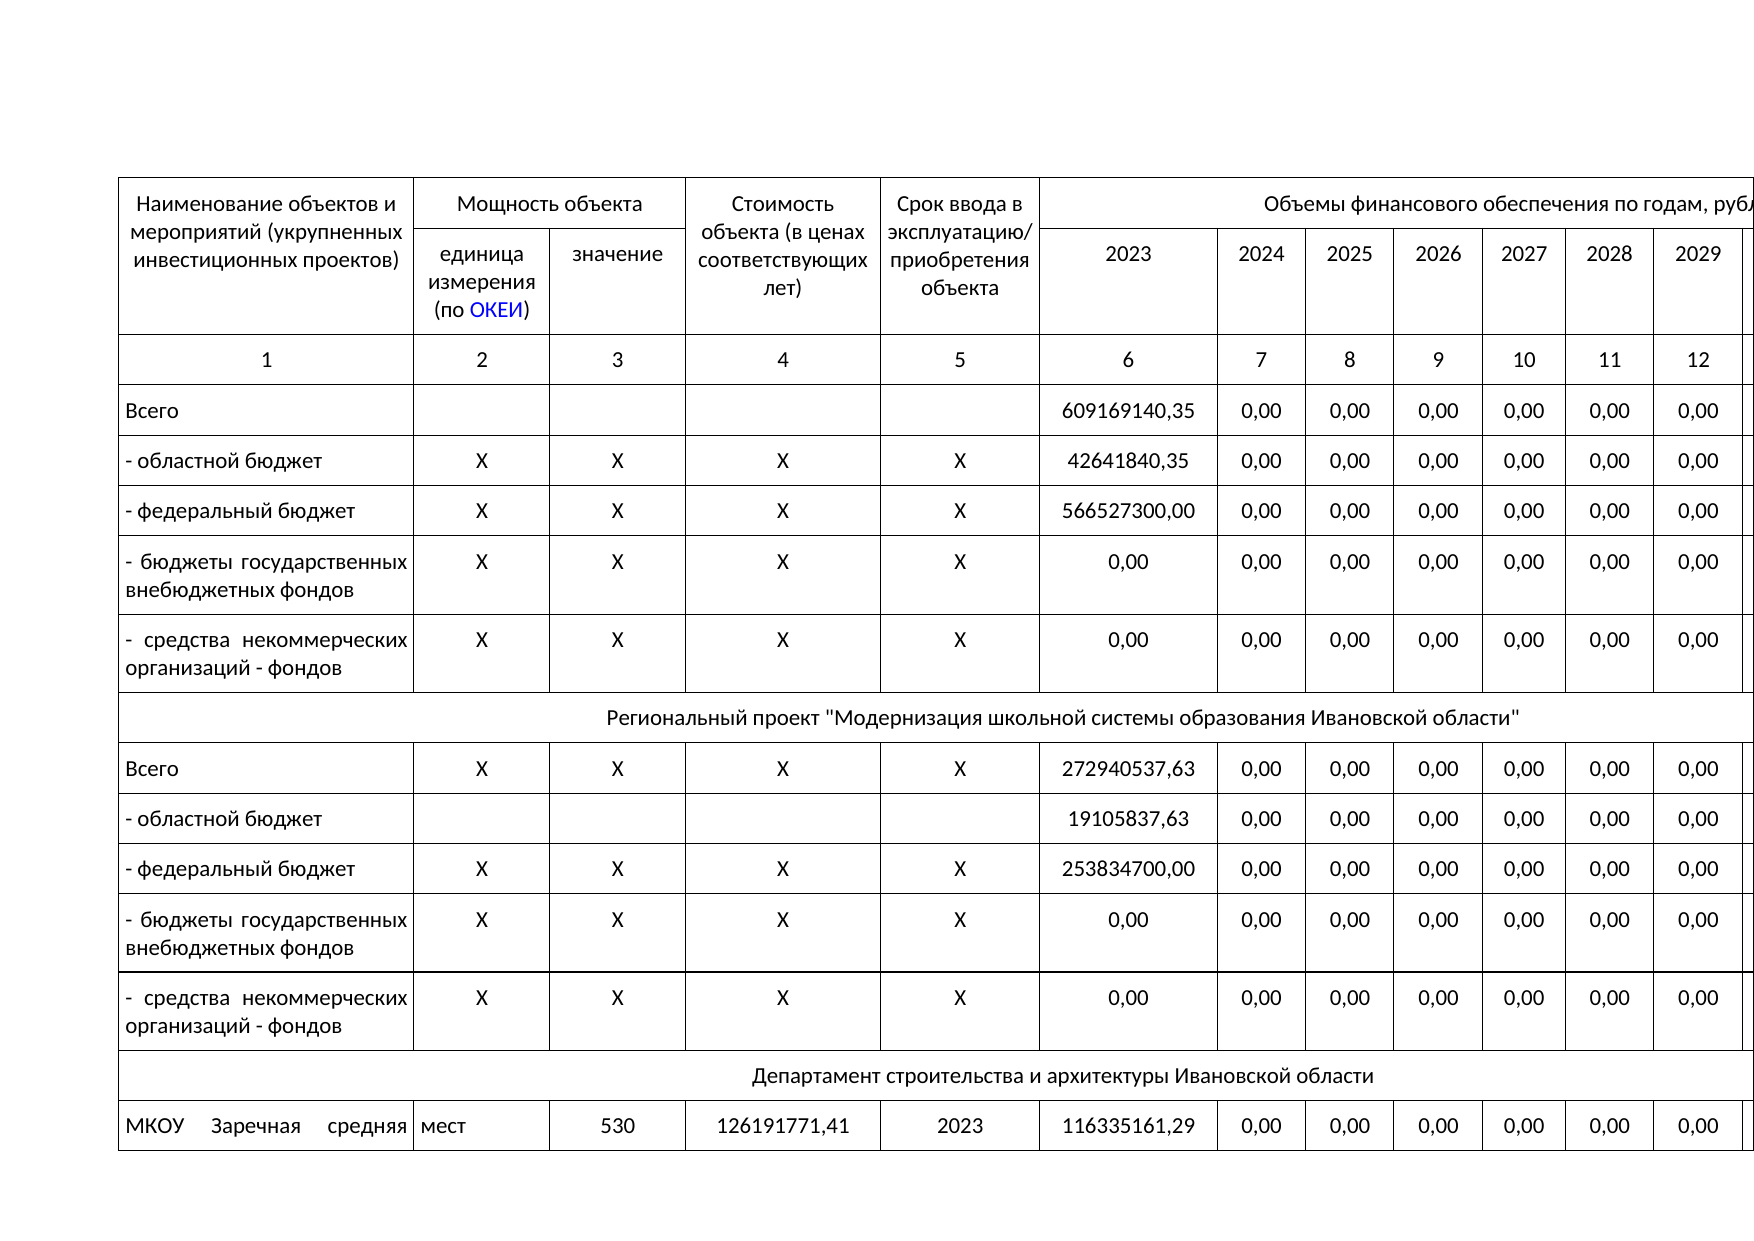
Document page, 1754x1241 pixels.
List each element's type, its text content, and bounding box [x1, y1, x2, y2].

table_cell 2 [414, 335, 549, 384]
table_cell 0,00 [1394, 486, 1482, 535]
table_cell 0,00 [1306, 385, 1393, 434]
table_cell X [881, 436, 1039, 485]
table_cell X [414, 973, 549, 1050]
table_cell единица измерения (по ОКЕИ) [414, 229, 549, 334]
table_cell Региональный проект "Модернизация школьной системы образования Ивановской области" [119, 693, 1753, 742]
table_cell X [414, 844, 549, 893]
table_cell 272940537,63 [1040, 743, 1217, 792]
table_cell Департамент строительства и архитектуры Ивановской области [119, 1051, 1753, 1100]
table_cell 0,00 [1306, 436, 1393, 485]
table_cell 0,00 [1040, 973, 1217, 1050]
table_cell 0,00 [1218, 894, 1305, 971]
table_cell 0,00 [1566, 436, 1653, 485]
table_cell 0,00 [1218, 436, 1305, 485]
table_cell 0,00 [1218, 1101, 1305, 1150]
table_cell 2025 [1306, 229, 1393, 334]
table_cell [686, 794, 880, 843]
table_cell 0,00 [1218, 844, 1305, 893]
table_cell 0,00 [1394, 615, 1482, 692]
table_cell X [414, 436, 549, 485]
table_cell X [686, 486, 880, 535]
table_cell 609169140,35 [1040, 385, 1217, 434]
table_cell 0,00 [1394, 385, 1482, 434]
table_cell 10 [1483, 335, 1565, 384]
table_cell Всего [119, 743, 413, 792]
table_cell 0,00 [1218, 486, 1305, 535]
table_cell [414, 385, 549, 434]
table_cell 5 [881, 335, 1039, 384]
table_cell X [414, 486, 549, 535]
table_cell X [686, 436, 880, 485]
table_cell 0,00 [1566, 385, 1653, 434]
table_cell X [881, 973, 1039, 1050]
table_cell 0,00 [1218, 794, 1305, 843]
table_cell 0,00 [1483, 743, 1565, 792]
table_cell 2028 [1566, 229, 1653, 334]
table_cell X [414, 536, 549, 613]
table_cell X [550, 615, 685, 692]
table_cell 0,00 [1654, 794, 1742, 843]
table_cell 0,00 [1394, 743, 1482, 792]
table_cell [550, 794, 685, 843]
table_cell 0,00 [1218, 743, 1305, 792]
table_cell 2024 [1218, 229, 1305, 334]
table_cell 2026 [1394, 229, 1482, 334]
table_cell 0,00 [1566, 973, 1653, 1050]
table_cell - бюджеты государственных внебюджетных фондов [119, 894, 413, 971]
table_cell - областной бюджет [119, 436, 413, 485]
table_cell X [550, 536, 685, 613]
table_cell 0,00 [1306, 844, 1393, 893]
table_cell 3 [550, 335, 685, 384]
table_cell X [881, 743, 1039, 792]
table_cell 0,00 [1306, 973, 1393, 1050]
table_cell 0,00 [1566, 794, 1653, 843]
table_cell X [686, 844, 880, 893]
table_cell 0,00 [1654, 385, 1742, 434]
table_cell 0,00 [1654, 436, 1742, 485]
table_cell 0,00 [1483, 436, 1565, 485]
table_cell 116335161,29 [1040, 1101, 1217, 1150]
table_cell 0,00 [1306, 615, 1393, 692]
table_cell X [550, 436, 685, 485]
table_cell - бюджеты государственных внебюджетных фондов [119, 536, 413, 613]
table_cell 530 [550, 1101, 685, 1150]
table_cell [881, 385, 1039, 434]
table_cell - федеральный бюджет [119, 844, 413, 893]
table_cell 0,00 [1394, 894, 1482, 971]
table_cell 0,00 [1040, 536, 1217, 613]
table_cell 0,00 [1306, 486, 1393, 535]
table_cell 0,00 [1654, 615, 1742, 692]
table_cell [686, 385, 880, 434]
table_header Мощность объекта [414, 178, 685, 227]
table_cell X [550, 894, 685, 971]
table_cell [414, 794, 549, 843]
table_cell [550, 385, 685, 434]
table_cell 42641840,35 [1040, 436, 1217, 485]
table_cell 2027 [1483, 229, 1565, 334]
table_cell 0,00 [1566, 1101, 1653, 1150]
table_cell 0,00 [1654, 973, 1742, 1050]
table_header Объемы финансового обеспечения по годам, рублей [1040, 178, 1753, 227]
table_cell 0,00 [1394, 973, 1482, 1050]
table_cell X [686, 536, 880, 613]
table_cell 0,00 [1040, 894, 1217, 971]
table_cell X [414, 743, 549, 792]
table_cell 126191771,41 [686, 1101, 880, 1150]
table_cell X [686, 973, 880, 1050]
table_cell X [550, 973, 685, 1050]
table_cell X [550, 743, 685, 792]
table_cell 8 [1306, 335, 1393, 384]
table_cell 0,00 [1483, 894, 1565, 971]
table_cell 0,00 [1566, 844, 1653, 893]
table_cell 0,00 [1040, 615, 1217, 692]
table_cell X [881, 844, 1039, 893]
table_cell 0,00 [1654, 536, 1742, 613]
table_cell 0,00 [1566, 486, 1653, 535]
table_cell 1 [119, 335, 413, 384]
table_cell 0,00 [1654, 894, 1742, 971]
table_cell мест [414, 1101, 549, 1150]
table_cell X [881, 894, 1039, 971]
table_cell 0,00 [1218, 536, 1305, 613]
table_cell 0,00 [1306, 1101, 1393, 1150]
table_cell 0,00 [1483, 536, 1565, 613]
table_cell X [686, 615, 880, 692]
table_cell 19105837,63 [1040, 794, 1217, 843]
table_cell X [686, 894, 880, 971]
table_cell X [881, 536, 1039, 613]
table_cell 0,00 [1566, 536, 1653, 613]
table_header Наименование объектов и мероприятий (укрупненных инвестиционных проектов) [119, 178, 413, 334]
table_cell 0,00 [1394, 436, 1482, 485]
table_cell X [550, 844, 685, 893]
table_cell 4 [686, 335, 880, 384]
table_cell Всего [119, 385, 413, 434]
table_cell значение [550, 229, 685, 334]
table_cell 0,00 [1394, 536, 1482, 613]
table_cell 566527300,00 [1040, 486, 1217, 535]
table_cell 0,00 [1654, 1101, 1742, 1150]
table_cell 0,00 [1306, 743, 1393, 792]
table_cell 0,00 [1218, 615, 1305, 692]
table_cell 2023 [881, 1101, 1039, 1150]
table_header Срок ввода в эксплуатацию/приобретения объекта [881, 178, 1039, 334]
table_cell 0,00 [1566, 894, 1653, 971]
table_cell 12 [1654, 335, 1742, 384]
table_cell 7 [1218, 335, 1305, 384]
table_cell X [881, 486, 1039, 535]
table_cell 0,00 [1306, 536, 1393, 613]
table_cell 0,00 [1483, 385, 1565, 434]
table_cell 0,00 [1218, 385, 1305, 434]
table_cell 0,00 [1483, 615, 1565, 692]
table_cell 11 [1566, 335, 1653, 384]
table_cell X [881, 615, 1039, 692]
table_cell 0,00 [1394, 794, 1482, 843]
table_cell 0,00 [1566, 743, 1653, 792]
table_header Стоимость объекта (в ценах соответствующих лет) [686, 178, 880, 334]
table_cell 0,00 [1218, 973, 1305, 1050]
table_cell X [414, 894, 549, 971]
table_cell X [550, 486, 685, 535]
table_cell - областной бюджет [119, 794, 413, 843]
table_cell - средства некоммерческих организаций - фондов [119, 973, 413, 1050]
table_cell 2023 [1040, 229, 1217, 334]
table_cell 0,00 [1483, 486, 1565, 535]
table_cell 0,00 [1654, 743, 1742, 792]
table_cell 0,00 [1394, 1101, 1482, 1150]
table_cell 0,00 [1654, 844, 1742, 893]
table_cell 253834700,00 [1040, 844, 1217, 893]
table_cell 0,00 [1306, 794, 1393, 843]
table_cell 2029 [1654, 229, 1742, 334]
table_cell X [414, 615, 549, 692]
table_cell 0,00 [1394, 844, 1482, 893]
table_cell 0,00 [1483, 844, 1565, 893]
table_cell 6 [1040, 335, 1217, 384]
table_cell 0,00 [1306, 894, 1393, 971]
table_cell 0,00 [1654, 486, 1742, 535]
table_cell 0,00 [1483, 1101, 1565, 1150]
table_cell 9 [1394, 335, 1482, 384]
table_cell 0,00 [1483, 973, 1565, 1050]
table_cell - федеральный бюджет [119, 486, 413, 535]
table_cell 0,00 [1566, 615, 1653, 692]
table_cell X [686, 743, 880, 792]
table_cell 0,00 [1483, 794, 1565, 843]
table_cell - средства некоммерческих организаций - фондов [119, 615, 413, 692]
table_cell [119, 1101, 413, 1150]
table_cell [881, 794, 1039, 843]
